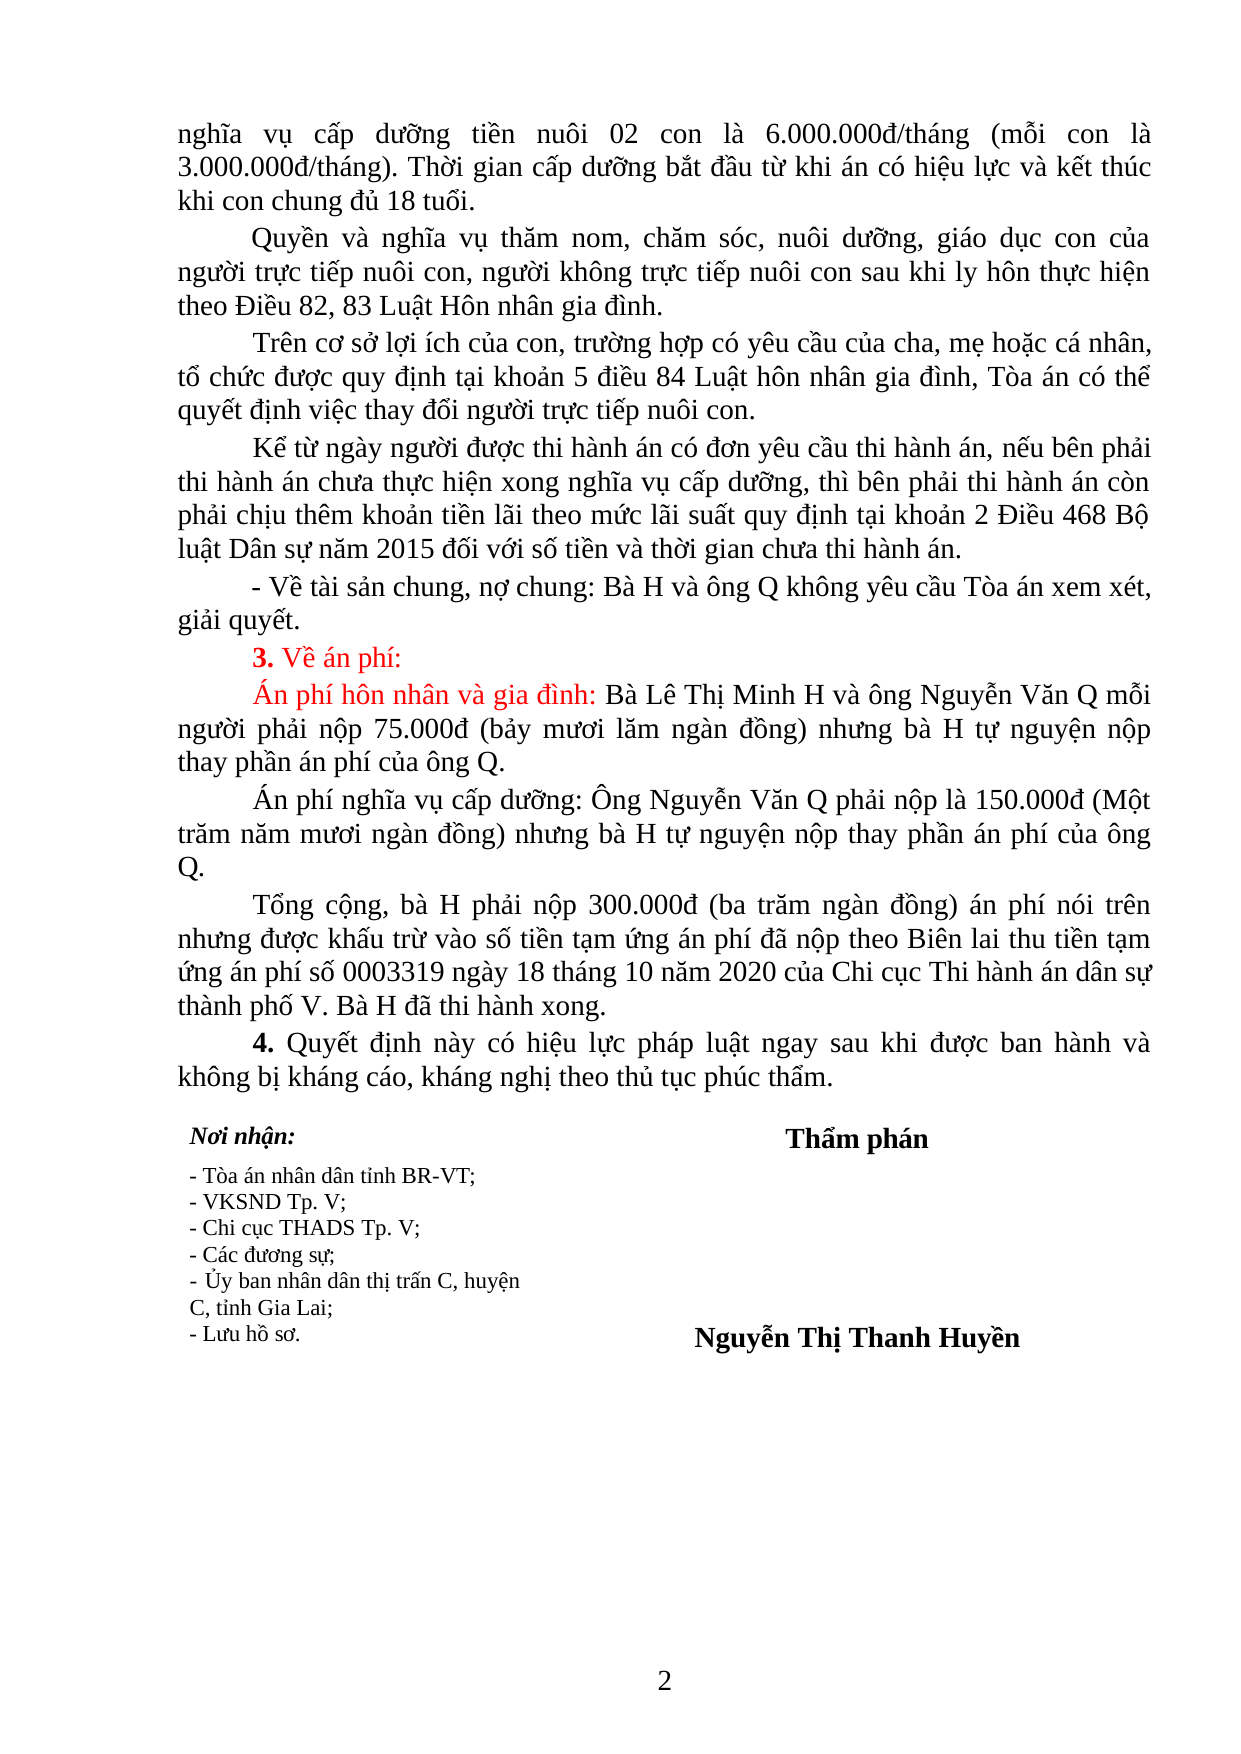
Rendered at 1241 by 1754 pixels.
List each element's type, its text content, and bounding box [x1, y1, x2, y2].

list Về án phí: [252, 640, 1163, 673]
text Án phí nghĩa vụ cấp dưỡng: Ông Nguyễn Văn Q phải nộp là 150.000đ (Một trăm năm mươi ngàn đồng) nhưng bà H tự nguyện nộp thay phần án phí của ông Q. [177, 782, 1152, 883]
table_header Thẩm phán Nguyễn Thị Thanh Huyền [615, 1122, 1026, 1356]
text Tổng cộng, bà H phải nộp 300.000đ (ba trăm ngàn đồng) án phí nói trên nhưng được khấu trừ vào số tiền tạm ứng án phí đã nộp theo Biên lai thu tiền tạm ứng án phí số 0003319 ngày 18 tháng 10 năm 2020 của Chi cục Thi hành án dân sự thành phố V. Bà H đã thi hành xong. [177, 887, 1152, 1021]
text 2 [167, 1663, 1163, 1697]
text Trên cơ sở lợi ích của con, trường hợp có yêu cầu của cha, mẹ hoặc cá nhân, tổ chức được quy định tại khoản 5 điều 84 Luật hôn nhân gia đình, Tòa án có thể quyết định việc thay đổi người trực tiếp nuôi con. [177, 325, 1152, 426]
text nghĩa vụ cấp dưỡng tiền nuôi 02 con là 6.000.000đ/tháng (mỗi con là 3.000.000đ/tháng). Thời gian cấp dưỡng bắt đầu từ khi án có hiệu lực và kết thúc khi con chung đủ 18 tuổi. [177, 116, 1152, 216]
text Quyền và nghĩa vụ thăm nom, chăm sóc, nuôi dưỡng, giáo dục con của người trực tiếp nuôi con, người không trực tiếp nuôi con sau khi ly hôn thực hiện theo Điều 82, 83 Luật Hôn nhân gia đình. [177, 221, 1151, 321]
table_header Nơi nhận: Tòa án nhân dân tỉnh BR-VT; VKSND Tp. V; Chi cục THADS Tp. V; Các đương sự; Ủy ban nhân dân thị trấn C, huyện C, tỉnh Gia Lai; Lưu hồ sơ. [184, 1122, 615, 1356]
text Án phí hôn nhân và gia đình: Bà Lê Thị Minh H và ông Nguyễn Văn Q mỗi người phải nộp 75.000đ (bảy mươi lăm ngàn đồng) nhưng bà H tự nguyện nộp thay phần án phí của ông Q. [177, 677, 1152, 778]
list Quyết định này có hiệu lực pháp luật ngay sau khi được ban hành và không bị kháng cáo, kháng nghị theo thủ tục phúc thẩm. [177, 1026, 1151, 1093]
text Kể từ ngày người được thi hành án có đơn yêu cầu thi hành án, nếu bên phải thi hành án chưa thực hiện xong nghĩa vụ cấp dưỡng, thì bên phải thi hành án còn phải chịu thêm khoản tiền lãi theo mức lãi suất quy định tại khoản 2 Điều 468 Bộ luật Dân sự năm 2015 đối với số tiền và thời gian chưa thi hành án. [177, 430, 1152, 564]
list Về tài sản chung, nợ chung: Bà H và ông Q không yêu cầu Tòa án xem xét, giải quyết. [177, 569, 1152, 636]
